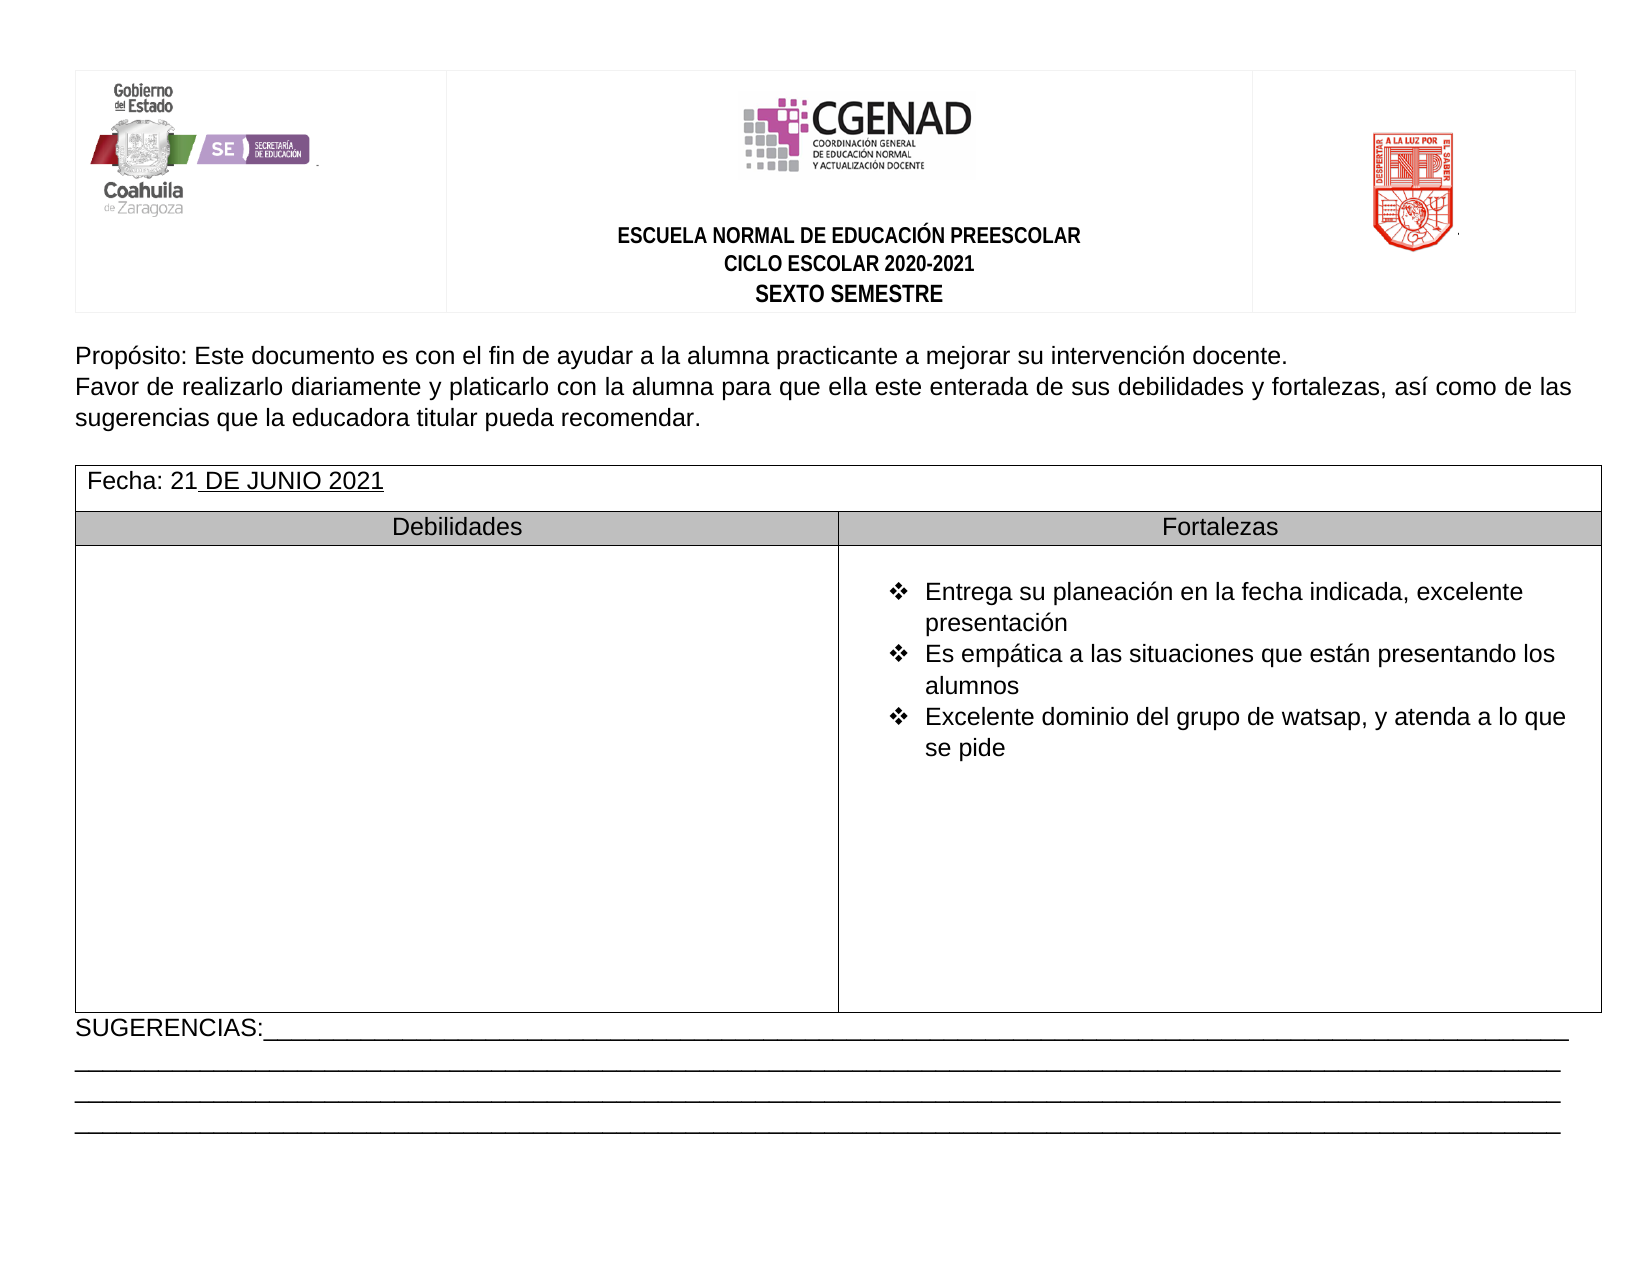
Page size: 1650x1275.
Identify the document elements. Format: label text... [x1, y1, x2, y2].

picture [82, 77, 319, 227]
text Favor de realizarlo diariamente y platicarlo con la alumna para que ella este enterada de sus debilidades y fortalezas, así como de las sugerencias que la educadora titular pueda recomendar. [75, 372, 1575, 432]
table_header Fecha: 21 DE JUNIO 2021 [76, 466, 1601, 511]
table_cell Debilidades [76, 512, 838, 545]
table_cell Fortalezas [839, 512, 1601, 545]
picture [737, 91, 977, 180]
picture [1368, 125, 1459, 258]
text Propósito: Este documento es con el fin de ayudar a la alumna practicante a mejorar su intervención docente. [75, 341, 1575, 369]
table_cell Entrega su planeación en la fecha indicada, excelente presentación Es empática a las situaciones que están presentando los alumnos Excelente dominio del grupo de watsap, y atenda a lo que se pide [839, 546, 1601, 1012]
table_cell [76, 546, 838, 1012]
text SUGERENCIAS:_______________________________________________________________________________________________________________________________________________________________________________________________________________________________________________________________________________________________________________________________________________________________________________________________________________________________ [75, 1013, 1575, 1135]
